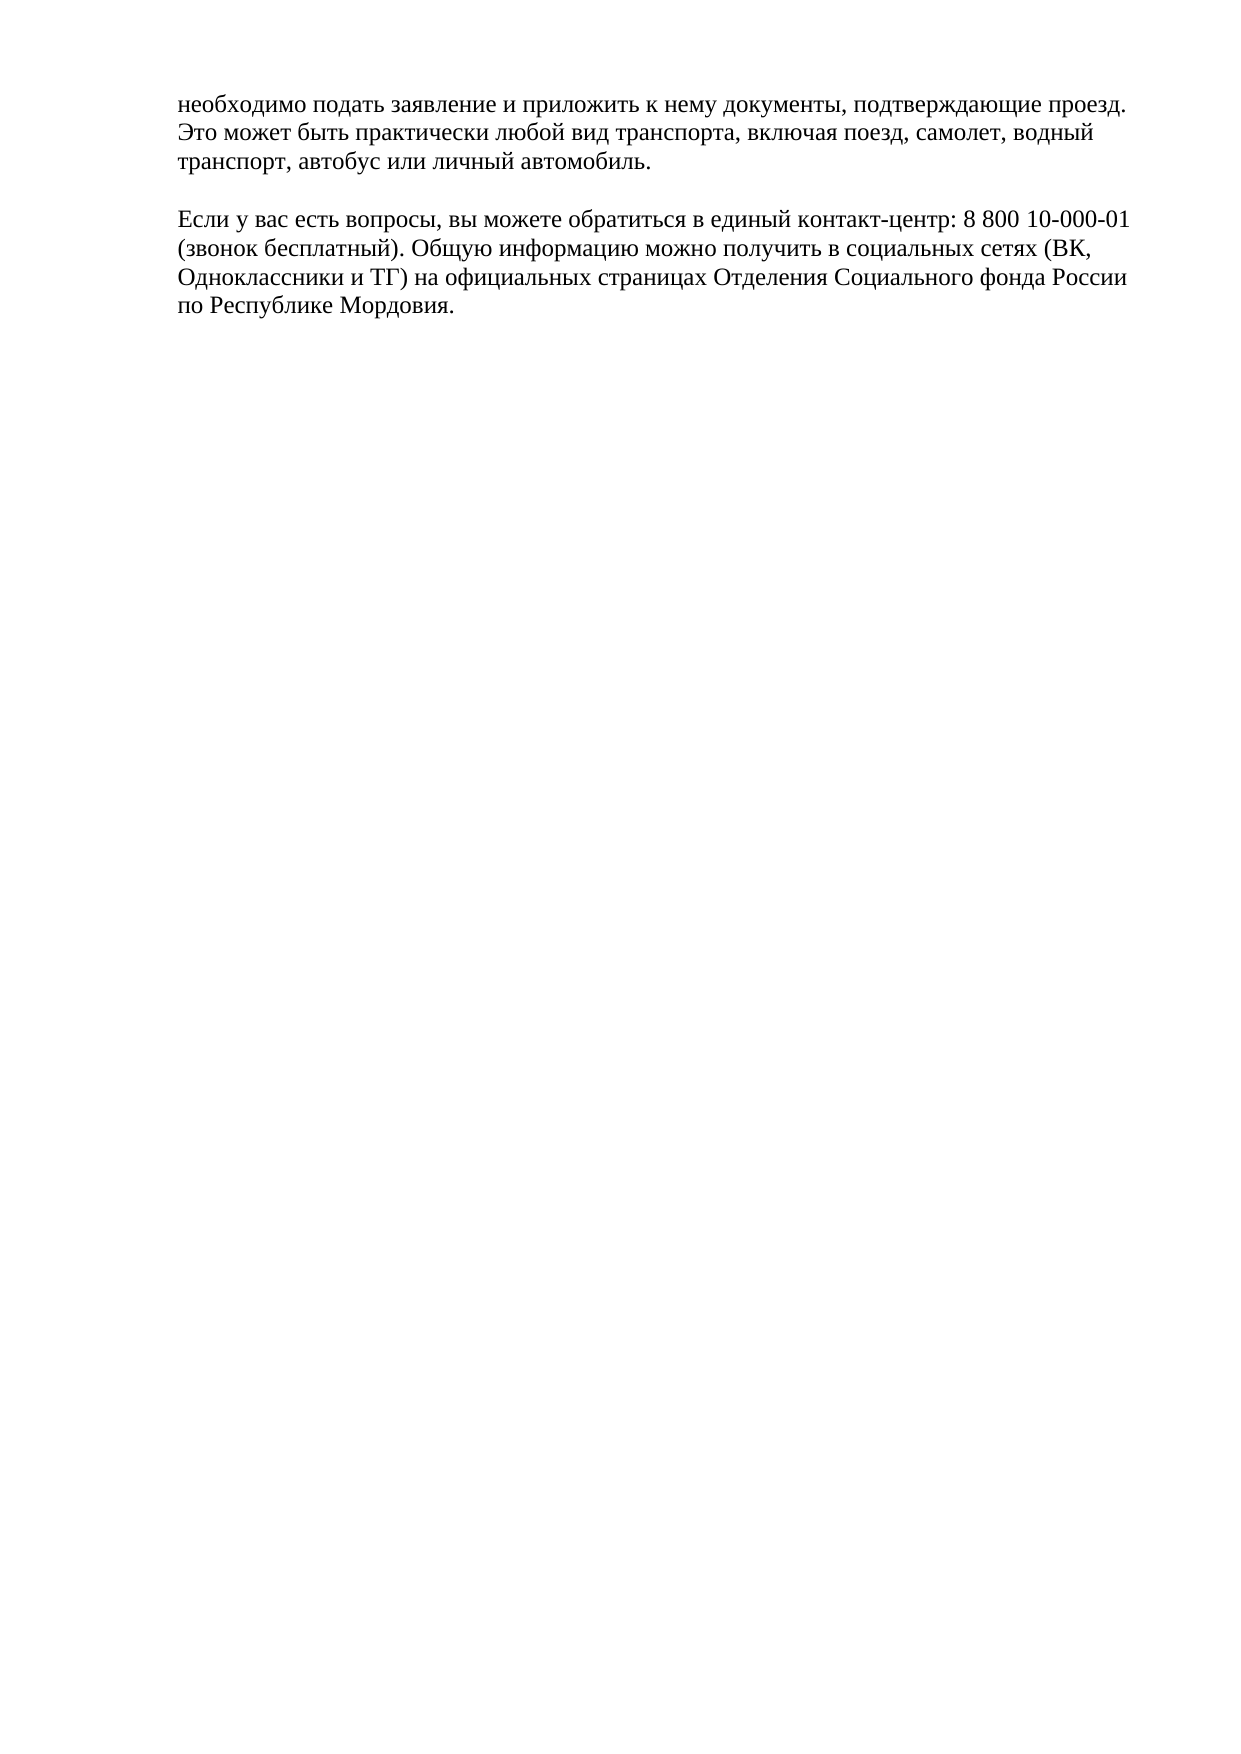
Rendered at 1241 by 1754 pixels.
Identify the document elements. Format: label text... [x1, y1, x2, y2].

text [177, 89, 1152, 175]
text Если у вас есть вопросы, вы можете обратиться в единый контакт-центр: 8 800 10-000-01 (звонок бесплатный). Общую информацию можно получить в социальных сетях (ВК, Одноклассники и ТГ) на официальных страницах Отделения Социального фонда России по Республике Мордовия. [177, 204, 1152, 319]
